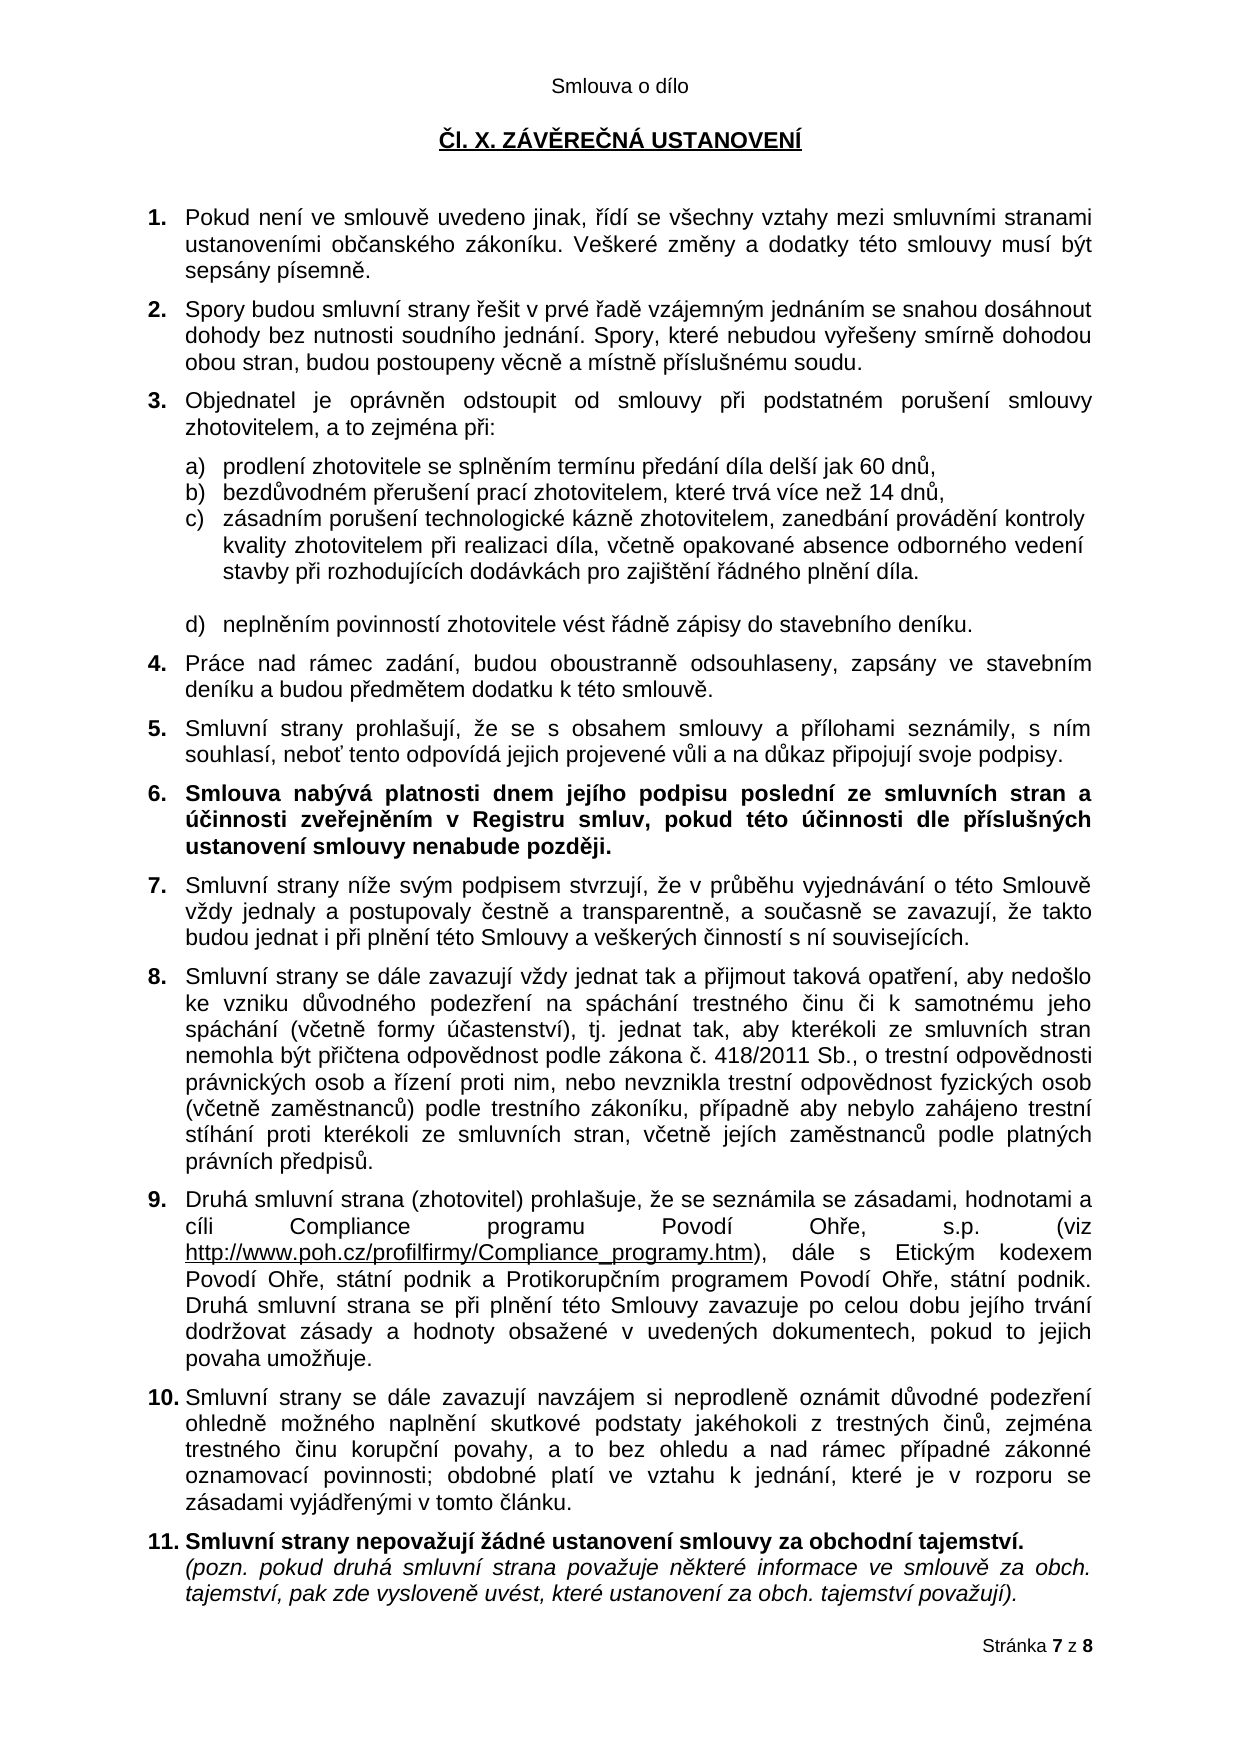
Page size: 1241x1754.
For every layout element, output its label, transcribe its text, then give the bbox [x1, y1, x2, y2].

list Smluvní strany nepovažují žádné ustanovení smlouvy za obchodní tajemství. [148, 1528, 1092, 1554]
text a) prodlení zhotovitele se splněním termínu předání díla delší jak 60 dnů, [185, 453, 1092, 479]
list Smluvní strany se dále zavazují navzájem si neprodleně oznámit důvodné podezření ohledně možného naplnění skutkové podstaty jakéhokoli z trestných činů, zejména trestného činu korupční povahy, a to bez ohledu a nad rámec případné zákonné oznamovací povinnosti; obdobné platí ve vztahu k jednání, které je v rozporu se zásadami vyjádřenými v tomto článku. [148, 1383, 1092, 1515]
list Smluvní strany prohlašují, že se s obsahem smlouvy a přílohami seznámily, s ním souhlasí, neboť tento odpovídá jejich projevené vůli a na důkaz připojují svoje podpisy. [148, 715, 1092, 767]
text (pozn. pokud druhá smluvní strana považuje některé informace ve smlouvě za obch. tajemství, pak zde vysloveně uvést, které ustanovení za obch. tajemství považují). [185, 1554, 1092, 1607]
text d) neplněním povinností zhotovitele vést řádně zápisy do stavebního deníku. [185, 611, 1092, 637]
list Objednatel je oprávněn odstoupit od smlouvy při podstatném porušení smlouvy zhotovitelem, a to zejména při: [148, 387, 1092, 440]
list Spory budou smluvní strany řešit v prvé řadě vzájemným jednáním se snahou dosáhnout dohody bez nutnosti soudního jednání. Spory, které nebudou vyřešeny smírně dohodou obou stran, budou postoupeny věcně a místně příslušnému soudu. [148, 296, 1092, 375]
list Smluvní strany se dále zavazují vždy jednat tak a přijmout taková opatření, aby nedošlo ke vzniku důvodného podezření na spáchání trestného činu či k samotnému jeho spáchání (včetně formy účastenství), tj. jednat tak, aby kterékoli ze smluvních stran nemohla být přičtena odpovědnost podle zákona č. 418/2011 Sb., o trestní odpovědnosti právnických osob a řízení proti nim, nebo nevznikla trestní odpovědnost fyzických osob (včetně zaměstnanců) podle trestního zákoníku, případně aby nebylo zahájeno trestní stíhání proti kterékoli ze smluvních stran, včetně jejích zaměstnanců podle platných právních předpisů. [148, 963, 1092, 1174]
list Smlouva nabývá platnosti dnem jejího podpisu poslední ze smluvních stran a účinnosti zveřejněním v Registru smluv, pokud této účinnosti dle příslušných ustanovení smlouvy nenabude později. [148, 780, 1092, 859]
list Práce nad rámec zadání, budou oboustranně odsouhlaseny, zapsány ve stavebním deníku a budou předmětem dodatku k této smlouvě. [148, 649, 1092, 702]
text c) zásadním porušení technologické kázně zhotovitelem, zanedbání provádění kontroly kvality zhotovitelem při realizaci díla, včetně opakované absence odborného vedení stavby při rozhodujících dodávkách pro zajištění řádného plnění díla. [185, 505, 1092, 584]
list Druhá smluvní strana (zhotovitel) prohlašuje, že se seznámila se zásadami, hodnotami a cíli Compliance programu Povodí Ohře, s.p. (viz http://www.poh.cz/profilfirmy/Compliance_programy.htm), dále s Etickým kodexem Povodí Ohře, státní podnik a Protikorupčním programem Povodí Ohře, státní podnik. Druhá smluvní strana se při plnění této Smlouvy zavazuje po celou dobu jejího trvání dodržovat zásady a hodnoty obsažené v uvedených dokumentech, pokud to jejich povaha umožňuje. [148, 1186, 1092, 1371]
list Smluvní strany níže svým podpisem stvrzují, že v průběhu vyjednávání o této Smlouvě vždy jednaly a postupovaly čestně a transparentně, a současně se zavazují, že takto budou jednat i při plnění této Smlouvy a veškerých činností s ní souvisejících. [148, 872, 1092, 951]
list Pokud není ve smlouvě uvedeno jinak, řídí se všechny vztahy mezi smluvními stranami ustanoveními občanského zákoníku. Veškeré změny a dodatky této smlouvy musí být sepsány písemně. [148, 204, 1092, 283]
text Čl. X. ZÁVĚREČNÁ USTANOVENÍ [148, 127, 1092, 153]
text b) bezdůvodném přerušení prací zhotovitelem, které trvá více než 14 dnů, [185, 479, 1092, 505]
